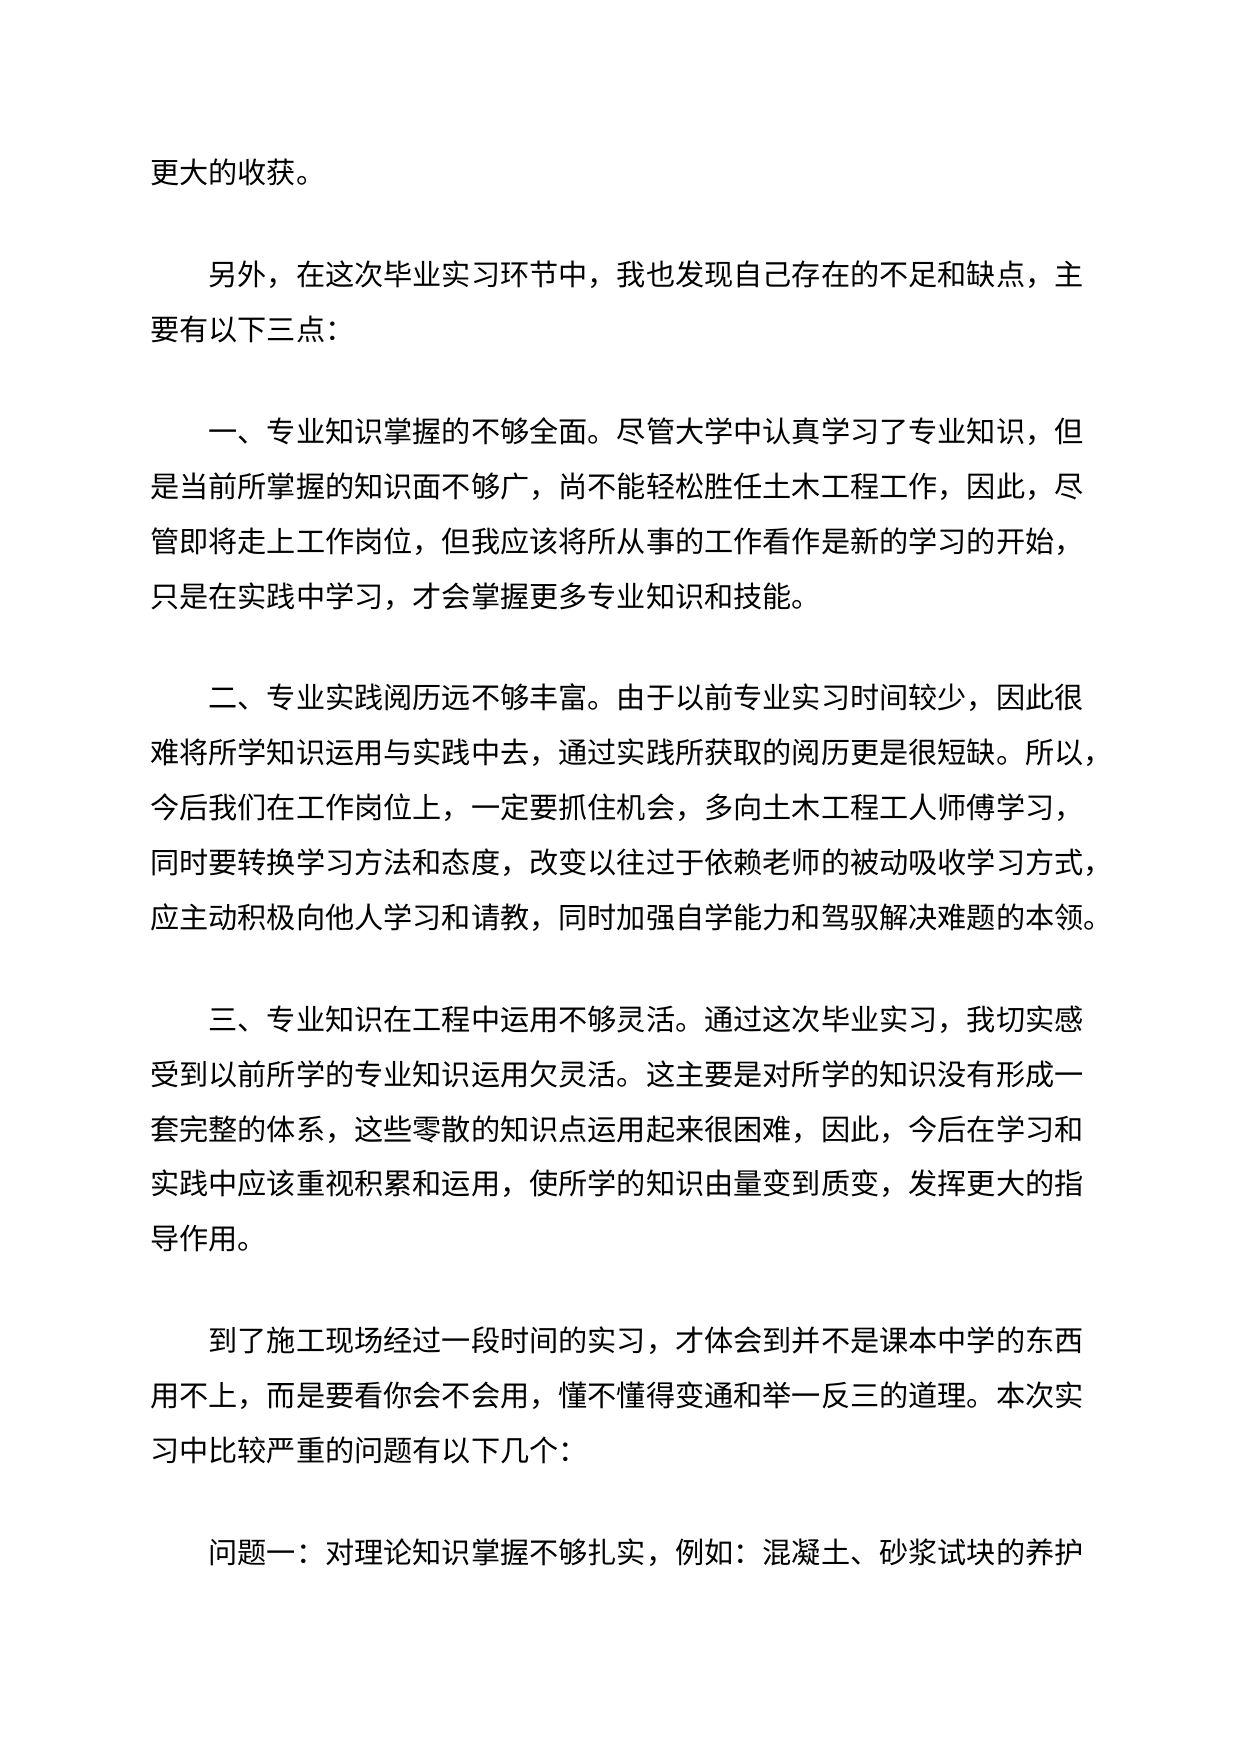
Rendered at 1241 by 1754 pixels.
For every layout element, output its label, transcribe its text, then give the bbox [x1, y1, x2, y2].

text 另外，在这次毕业实习环节中，我也发现自己存在的不足和缺点，主要有以下三点： [150, 252, 1090, 349]
text 三、专业知识在工程中运用不够灵活。通过这次毕业实习，我切实感受到以前所学的专业知识运用欠灵活。这主要是对所学的知识没有形成一套完整的体系，这些零散的知识点运用起来很困难，因此，今后在学习和实践中应该重视积累和运用，使所学的知识由量变到质变，发挥更大的指导作用。 [150, 996, 1090, 1258]
text 二、专业实践阅历远不够丰富。由于以前专业实习时间较少，因此很难将所学知识运用与实践中去，通过实践所获取的阅历更是很短缺。所以，今后我们在工作岗位上，一定要抓住机会，多向土木工程工人师傅学习，同时要转换学习方法和态度，改变以往过于依赖老师的被动吸收学习方式，应主动积极向他人学习和请教，同时加强自学能力和驾驭解决难题的本领。 [150, 675, 1090, 937]
text 一、专业知识掌握的不够全面。尽管大学中认真学习了专业知识，但是当前所掌握的知识面不够广，尚不能轻松胜任土木工程工作，因此，尽管即将走上工作岗位，但我应该将所从事的工作看作是新的学习的开始，只是在实践中学习，才会掌握更多专业知识和技能。 [150, 408, 1090, 615]
text 到了施工现场经过一段时间的实习，才体会到并不是课本中学的东西用不上，而是要看你会不会用，懂不懂得变通和举一反三的道理。本次实习中比较严重的问题有以下几个： [150, 1318, 1090, 1470]
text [150, 1529, 1090, 1571]
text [150, 150, 1090, 192]
